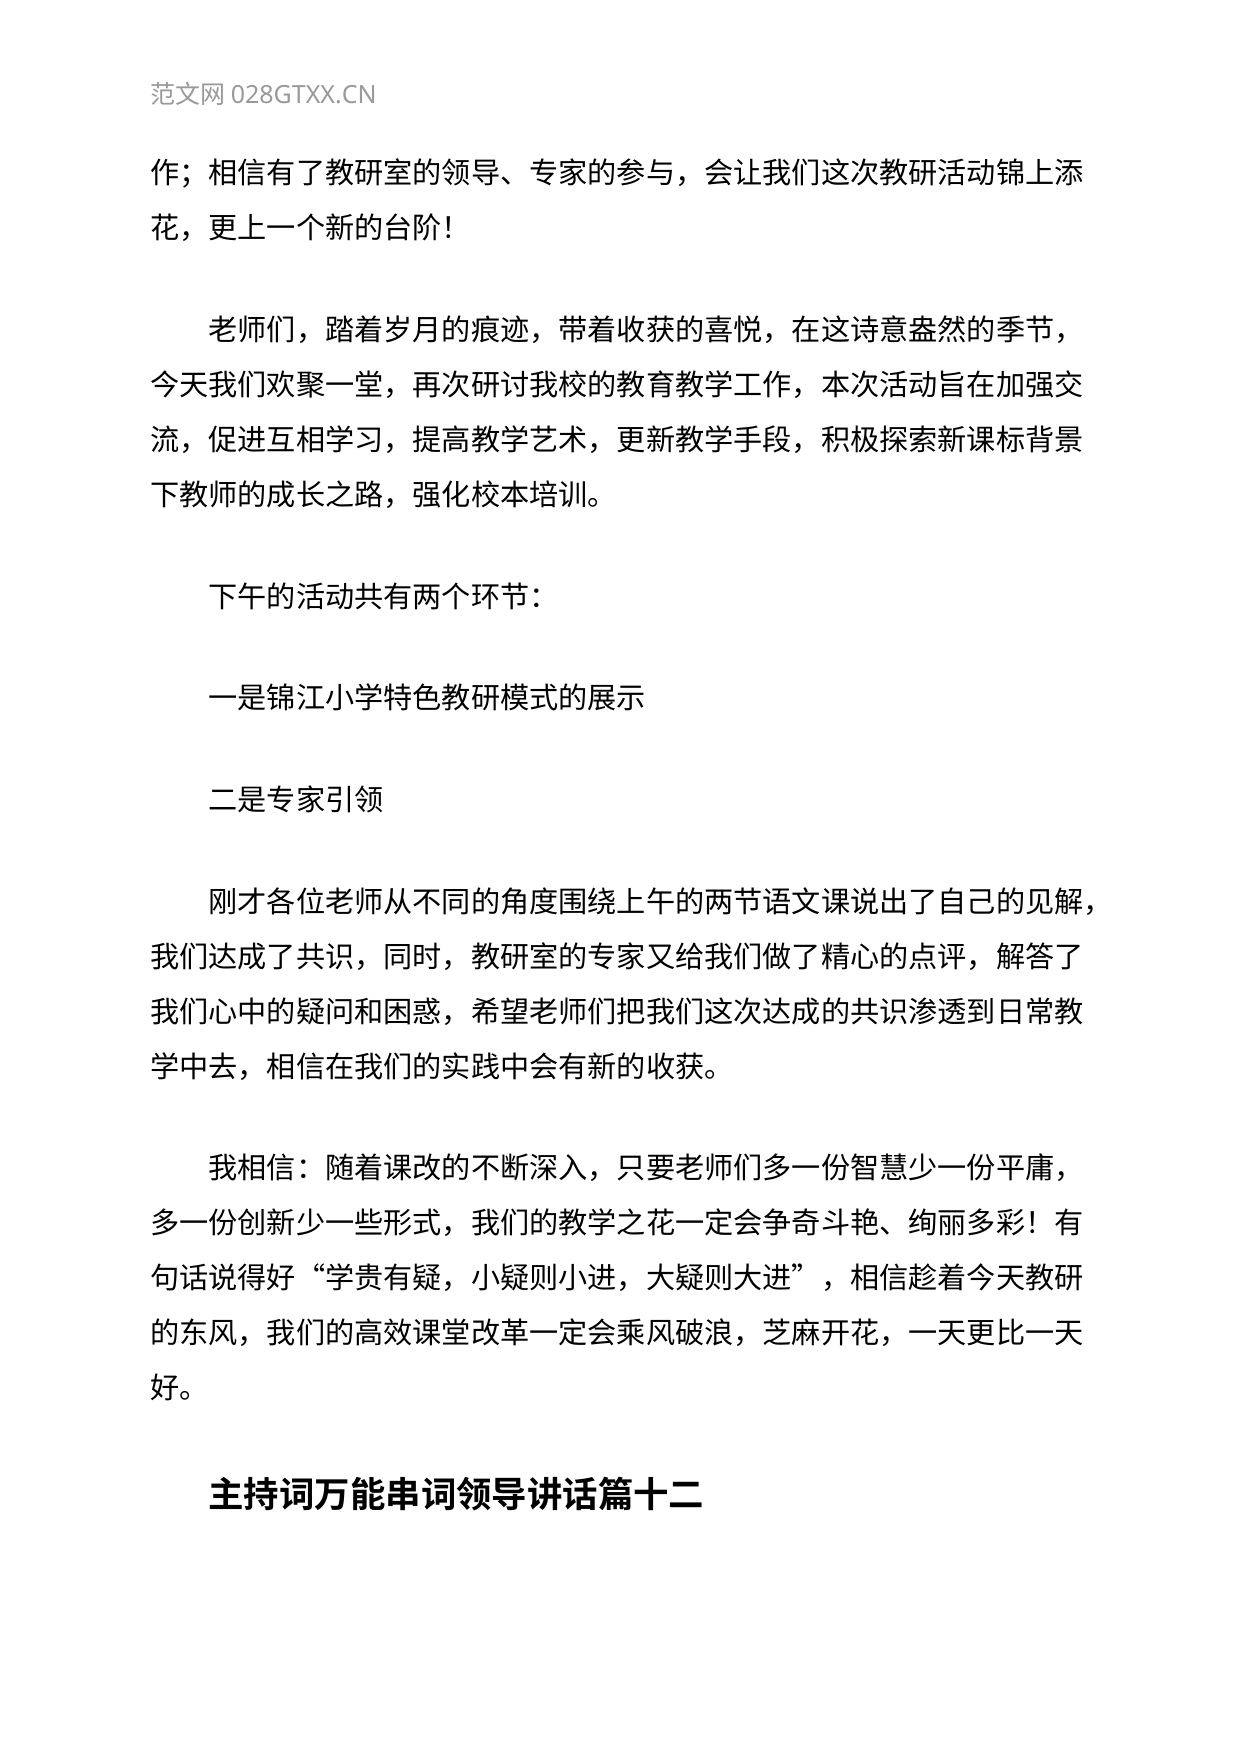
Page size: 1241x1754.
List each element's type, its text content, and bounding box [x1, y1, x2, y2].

text 我相信：随着课改的不断深入，只要老师们多一份智慧少一份平庸，多一份创新少一些形式，我们的教学之花一定会争奇斗艳、绚丽多彩！有句话说得好“学贵有疑，小疑则小进，大疑则大进”，相信趁着今天教研的东风，我们的高效课堂改革一定会乘风破浪，芝麻开花，一天更比一天好。 [150, 1145, 1090, 1407]
text 主持词万能串词领导讲话篇十二 [150, 1466, 1090, 1517]
text 刚才各位老师从不同的角度围绕上午的两节语文课说出了自己的见解，我们达成了共识，同时，教研室的专家又给我们做了精心的点评，解答了我们心中的疑问和困惑，希望老师们把我们这次达成的共识渗透到日常教学中去，相信在我们的实践中会有新的收获。 [150, 878, 1090, 1085]
text 一是锦江小学特色教研模式的展示 [150, 675, 1090, 717]
text 二是专家引领 [150, 777, 1090, 819]
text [150, 150, 1090, 247]
text 老师们，踏着岁月的痕迹，带着收获的喜悦，在这诗意盎然的季节，今天我们欢聚一堂，再次研讨我校的教育教学工作，本次活动旨在加强交流，促进互相学习，提高教学艺术，更新教学手段，积极探索新课标背景下教师的成长之路，强化校本培训。 [150, 307, 1090, 514]
text 下午的活动共有两个环节： [150, 573, 1090, 615]
